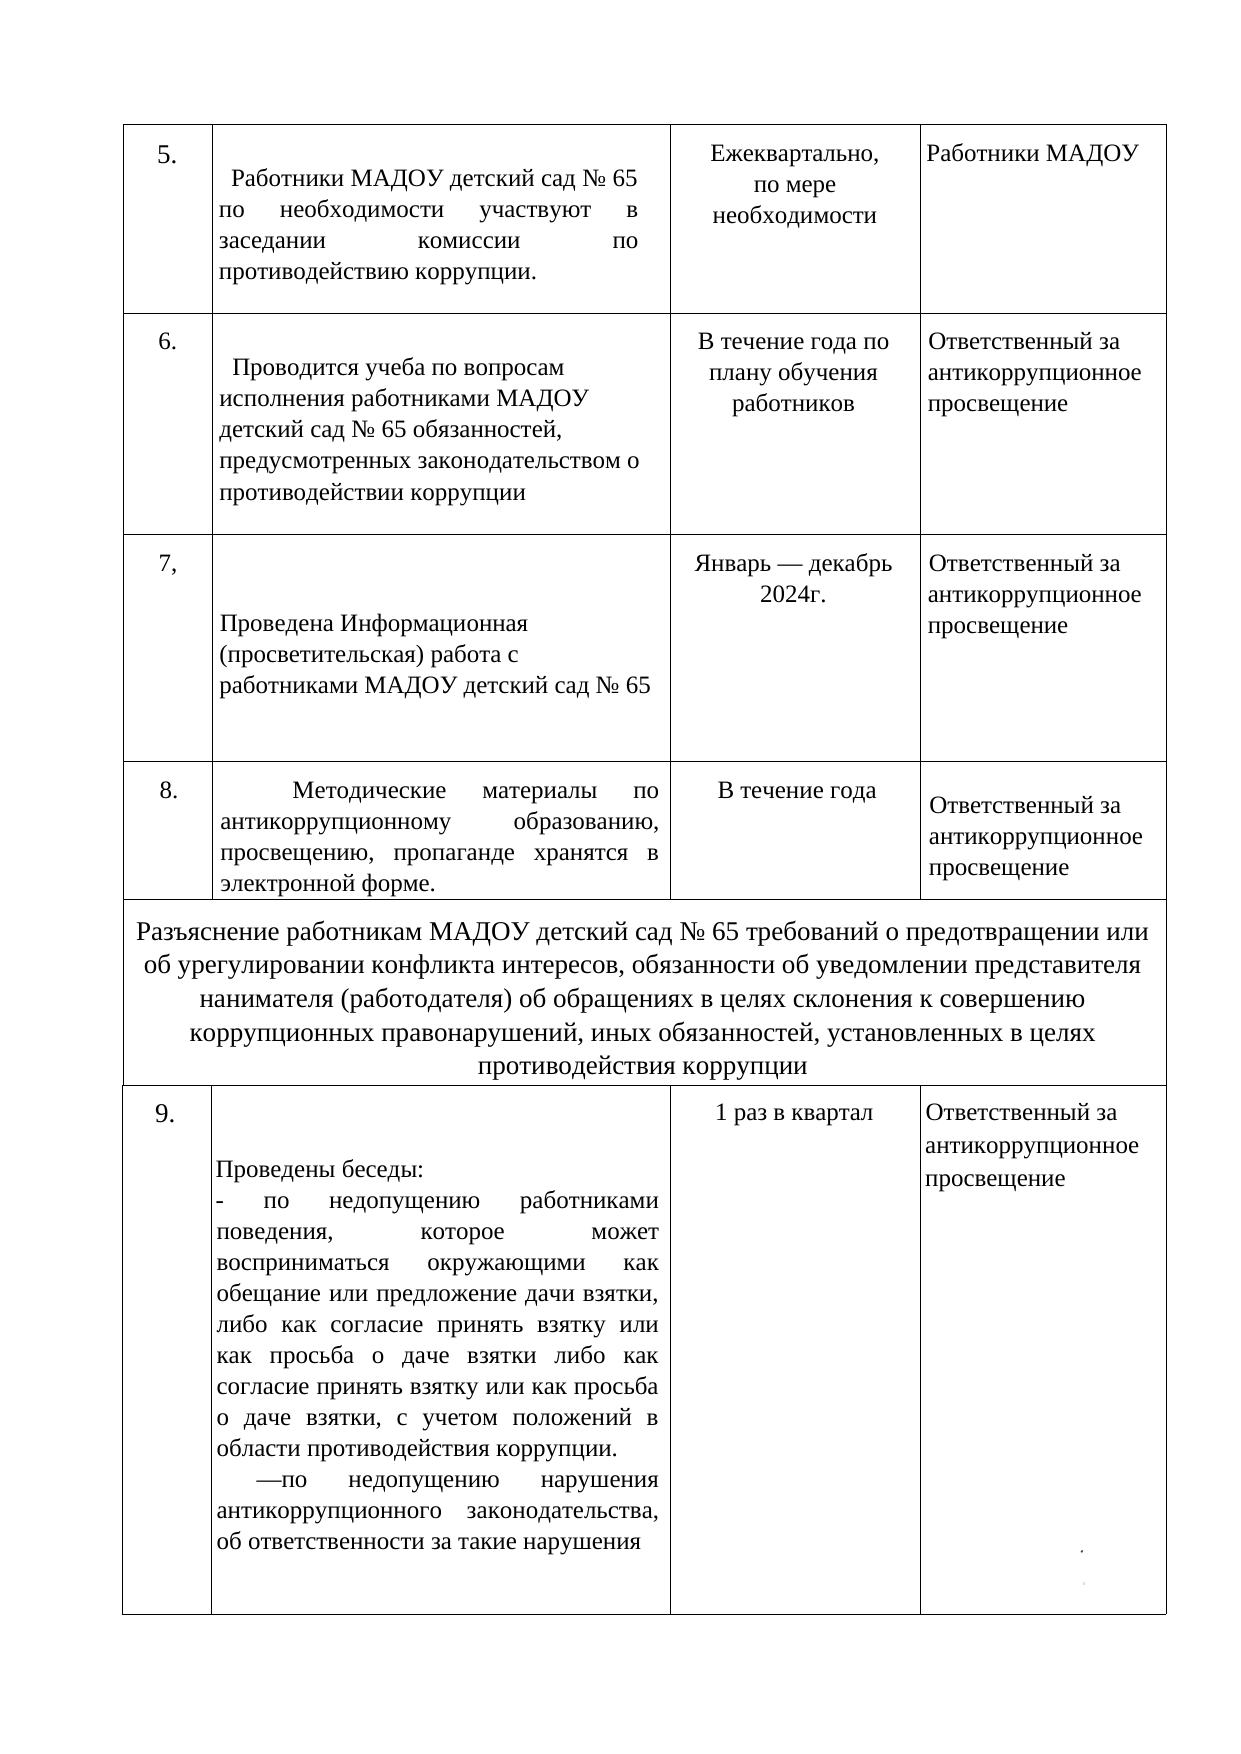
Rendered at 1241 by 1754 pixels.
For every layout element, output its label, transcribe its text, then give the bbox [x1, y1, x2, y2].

table_cell Проводится учеба по вопросам исполнения работниками МАДОУ детский сад № 65 обязанностей, предусмотренных законодательством о противодействии коррупции [213, 314, 670, 534]
table_cell Ежеквартально, по мере необходимости [671, 125, 920, 312]
table_header Ответственный за антикоррупционное просвещение [921, 1086, 1166, 1614]
table_header 9. [123, 1086, 211, 1614]
table_cell 5. [124, 125, 212, 312]
table_cell Проведена Информационная (просветительская) работа с работниками МАДОУ детский сад № 65 [213, 535, 670, 761]
table_cell Ответственный за антикоррупционное просвещение [921, 762, 1166, 899]
table_cell Ответственный за антикоррупционное просвещение [921, 314, 1166, 534]
table_cell Ответственный за антикоррупционное просвещение [921, 535, 1166, 761]
table_cell 6. [124, 314, 212, 534]
table_header 1 раз в квартал [671, 1086, 920, 1614]
table_cell Работники МАДОУ детский сад № 65 по необходимости участвуют в заседании комиссии по противодействию коррупции. [213, 125, 670, 312]
table_cell Работники МАДОУ [921, 125, 1166, 312]
table_cell 8. [124, 762, 212, 899]
table_cell Разъяснение работникам МАДОУ детский сад № 65 требований о предотвращении или об урегулировании конфликта интересов, обязанности об уведомлении представителя нанимателя (работодателя) об обращениях в целях склонения к совершению коррупционных правонарушений, иных обязанностей, установленных в целях противодействия коррупции [124, 900, 1166, 1085]
table_cell 7, [124, 535, 212, 761]
table_cell В течение года по плану обучения работников [671, 314, 920, 534]
table_header Проведены беседы: - по недопущению работниками поведения, которое может восприниматься окружающими как обещание или предложение дачи взятки, либо как согласие принять взятку или как просьба о даче взятки либо как согласие принять взятку или как просьба о даче взятки, с учетом положений в области противодействия коррупции. —по недопущению нарушения антикоррупционного законодательства, об ответственности за такие нарушения [212, 1086, 670, 1614]
table_cell Методические материалы по антикоррупционному образованию, просвещению, пропаганде хранятся в электронной форме. [213, 762, 670, 899]
table_cell В течение года [671, 762, 920, 899]
table_cell Январь — декабрь 2024г. [671, 535, 920, 761]
